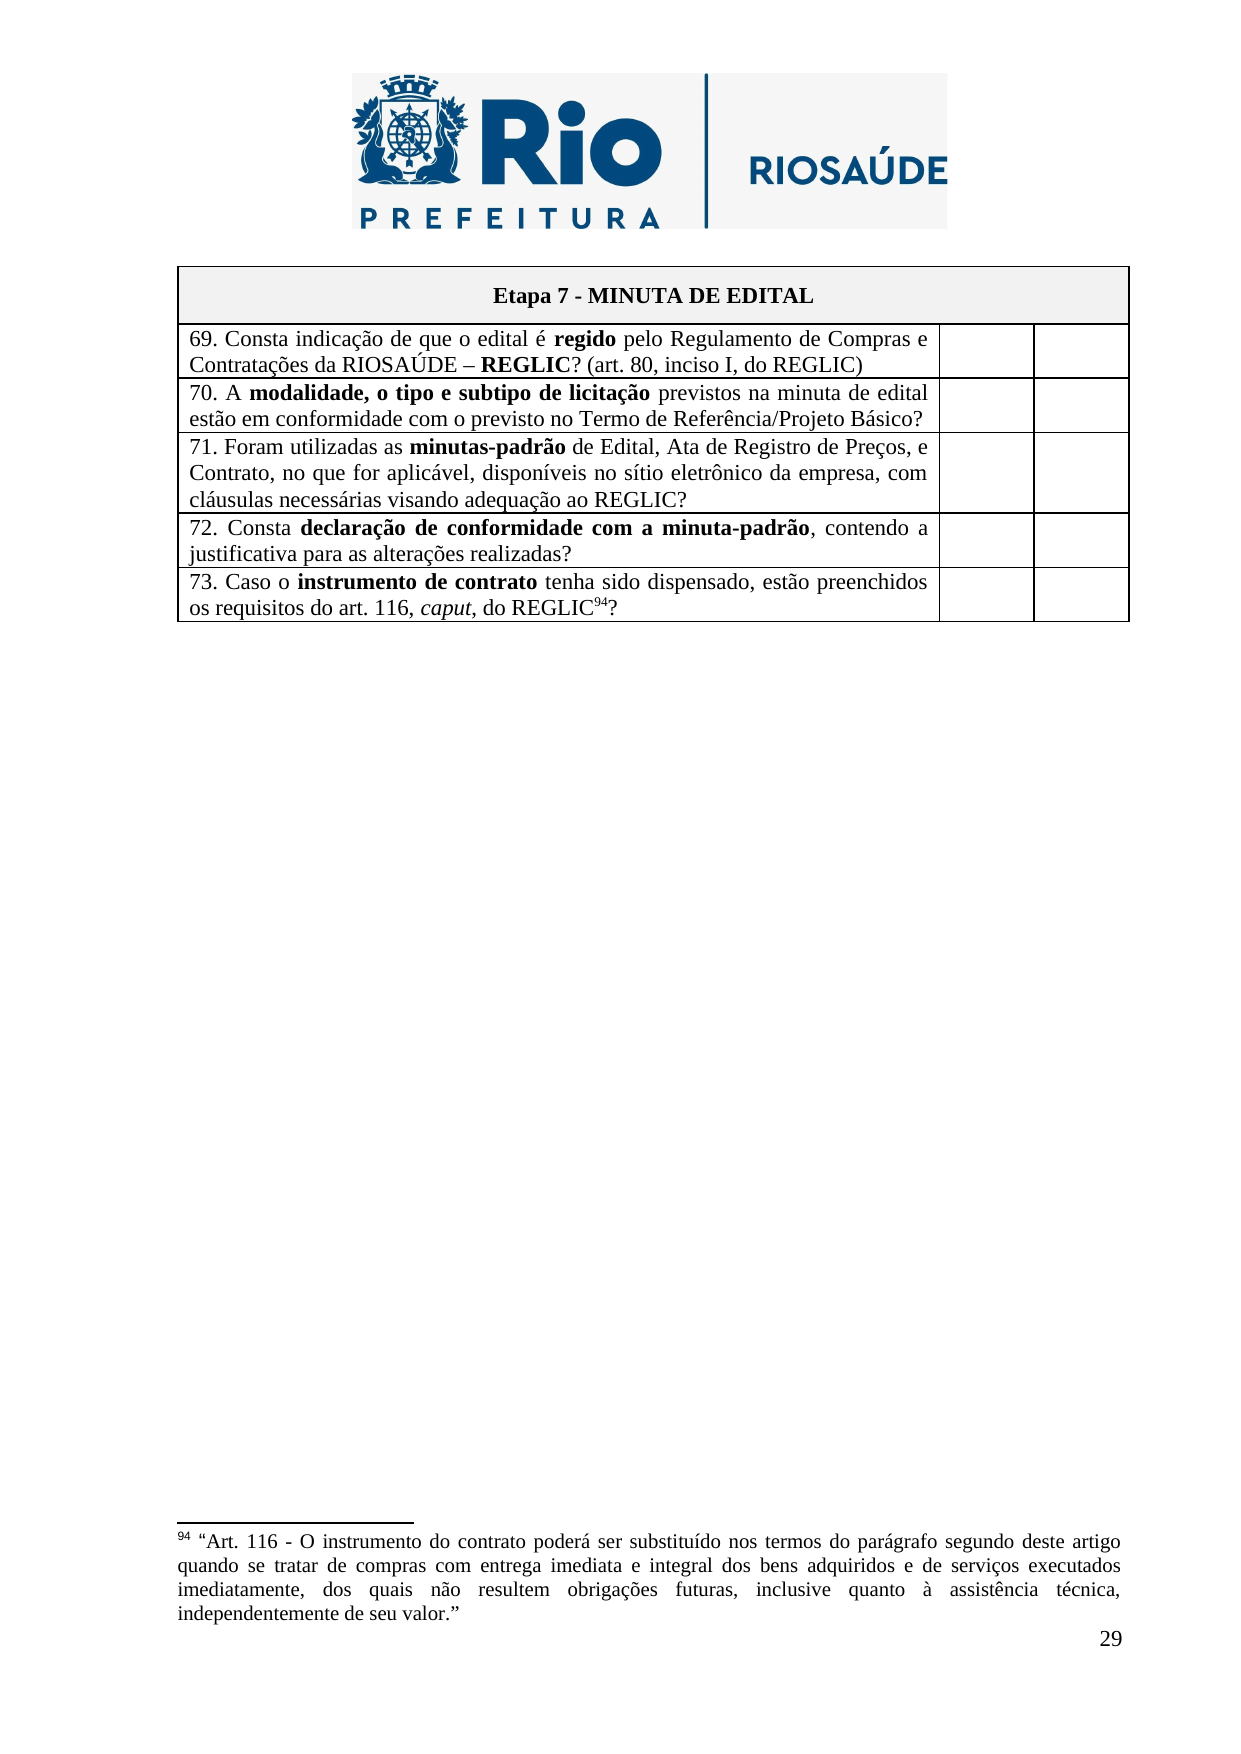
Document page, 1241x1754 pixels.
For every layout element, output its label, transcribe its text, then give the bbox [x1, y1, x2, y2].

table_cell [1035, 568, 1128, 621]
table_cell 70. A modalidade, o tipo e subtipo de licitação previstos na minuta de edital estão em conformidade com o previsto no Termo de Referência/Projeto Básico? [179, 379, 939, 432]
picture [352, 73, 948, 229]
table_cell [1035, 514, 1128, 566]
table_cell [940, 325, 1033, 377]
table_cell [1035, 379, 1128, 432]
table_cell [1035, 433, 1128, 512]
table_cell 72. Consta declaração de conformidade com a minuta-padrão, contendo a justificativa para as alterações realizadas? [179, 514, 939, 566]
table_cell [940, 514, 1033, 566]
table_cell [940, 379, 1033, 432]
table_cell 73. Caso o instrumento de contrato tenha sido dispensado, estão preenchidos os requisitos do art. 116, caput, do REGLIC? [179, 568, 939, 621]
table_cell [940, 568, 1033, 621]
table_cell Etapa 7 - MINUTA DE EDITAL [179, 267, 1128, 323]
table_cell [940, 433, 1033, 512]
table_cell 71. Foram utilizadas as minutas-padrão de Edital, Ata de Registro de Preços, e Contrato, no que for aplicável, disponíveis no sítio eletrônico da empresa, com cláusulas necessárias visando adequação ao REGLIC? [179, 433, 939, 512]
table_cell [1035, 325, 1128, 377]
table_cell 69. Consta indicação de que o edital é regido pelo Regulamento de Compras e Contratações da RIOSAÚDE – REGLIC? (art. 80, inciso I, do REGLIC) [179, 325, 939, 377]
